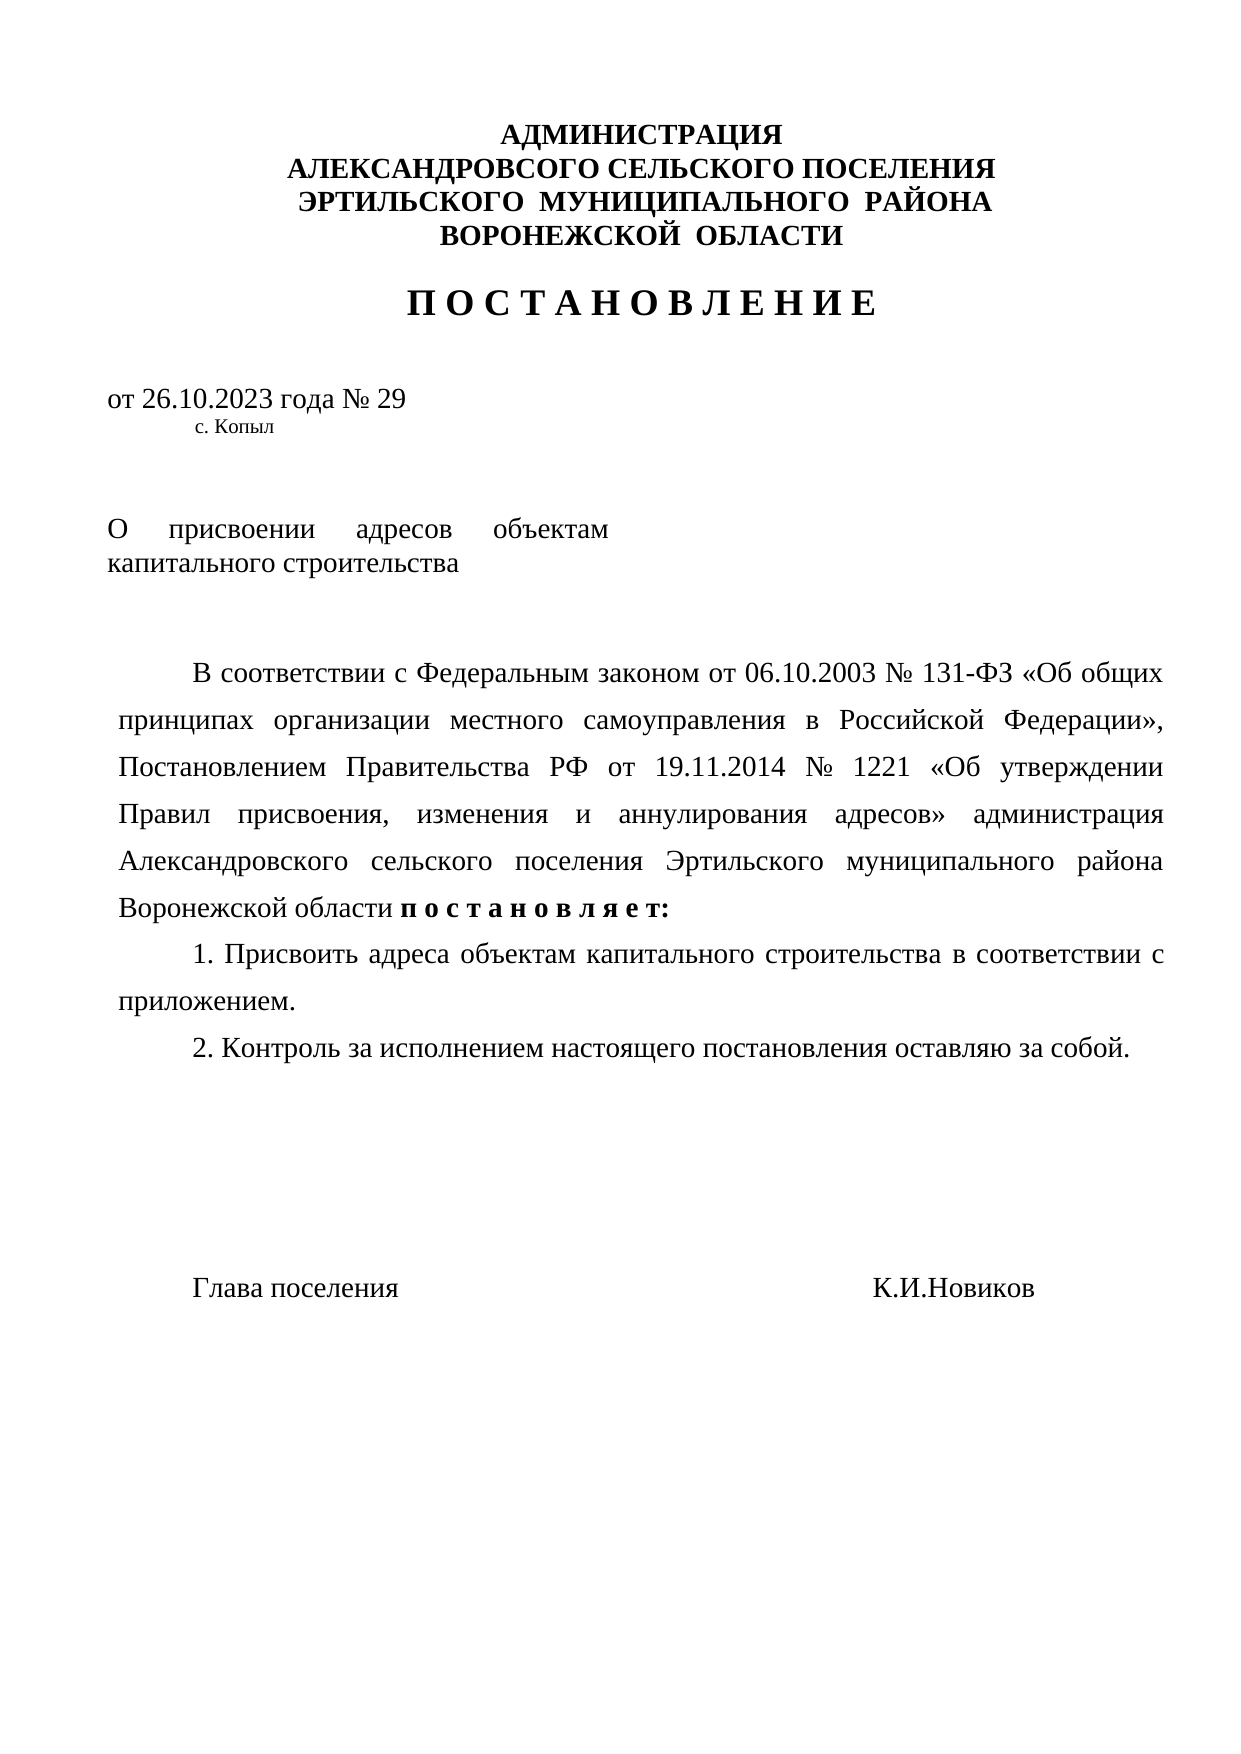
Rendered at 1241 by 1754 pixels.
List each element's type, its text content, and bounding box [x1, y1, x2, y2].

subtitle Воронежской области [118, 218, 1164, 252]
table_header О присвоении адресов объектам капитального строительства [96, 482, 620, 608]
text Глава поселения К.И.Новиков [118, 1270, 1164, 1303]
subtitle АЛЕКСАНДРОВСОГО СЕЛЬСКОГО ПОСЕЛЕНИЯ [118, 151, 1164, 184]
table_header от 26.10.2023 года № 29 с. Копыл [96, 381, 519, 474]
subtitle Администрация [118, 117, 1164, 151]
subtitle Эртильского муниципального района [118, 184, 1164, 218]
subtitle П О С Т А Н О В Л Е Н И Е [118, 280, 1164, 323]
text 2. Контроль за исполнением настоящего постановления оставляю за собой. [118, 1030, 1164, 1064]
text В соответствии с Федеральным законом от 06.10.2003 № 131-ФЗ «Об общих принципах организации местного самоуправления в Российской Федерации», Постановлением Правительства РФ от 19.11.2014 № 1221 «Об утверждении Правил присвоения, изменения и аннулирования адресов» администрация Александровского сельского поселения Эртильского муниципального района Воронежской области п о с т а н о в л я е т: [118, 655, 1164, 923]
text 1. Присвоить адреса объектам капитального строительства в соответствии с приложением. [118, 937, 1164, 1017]
